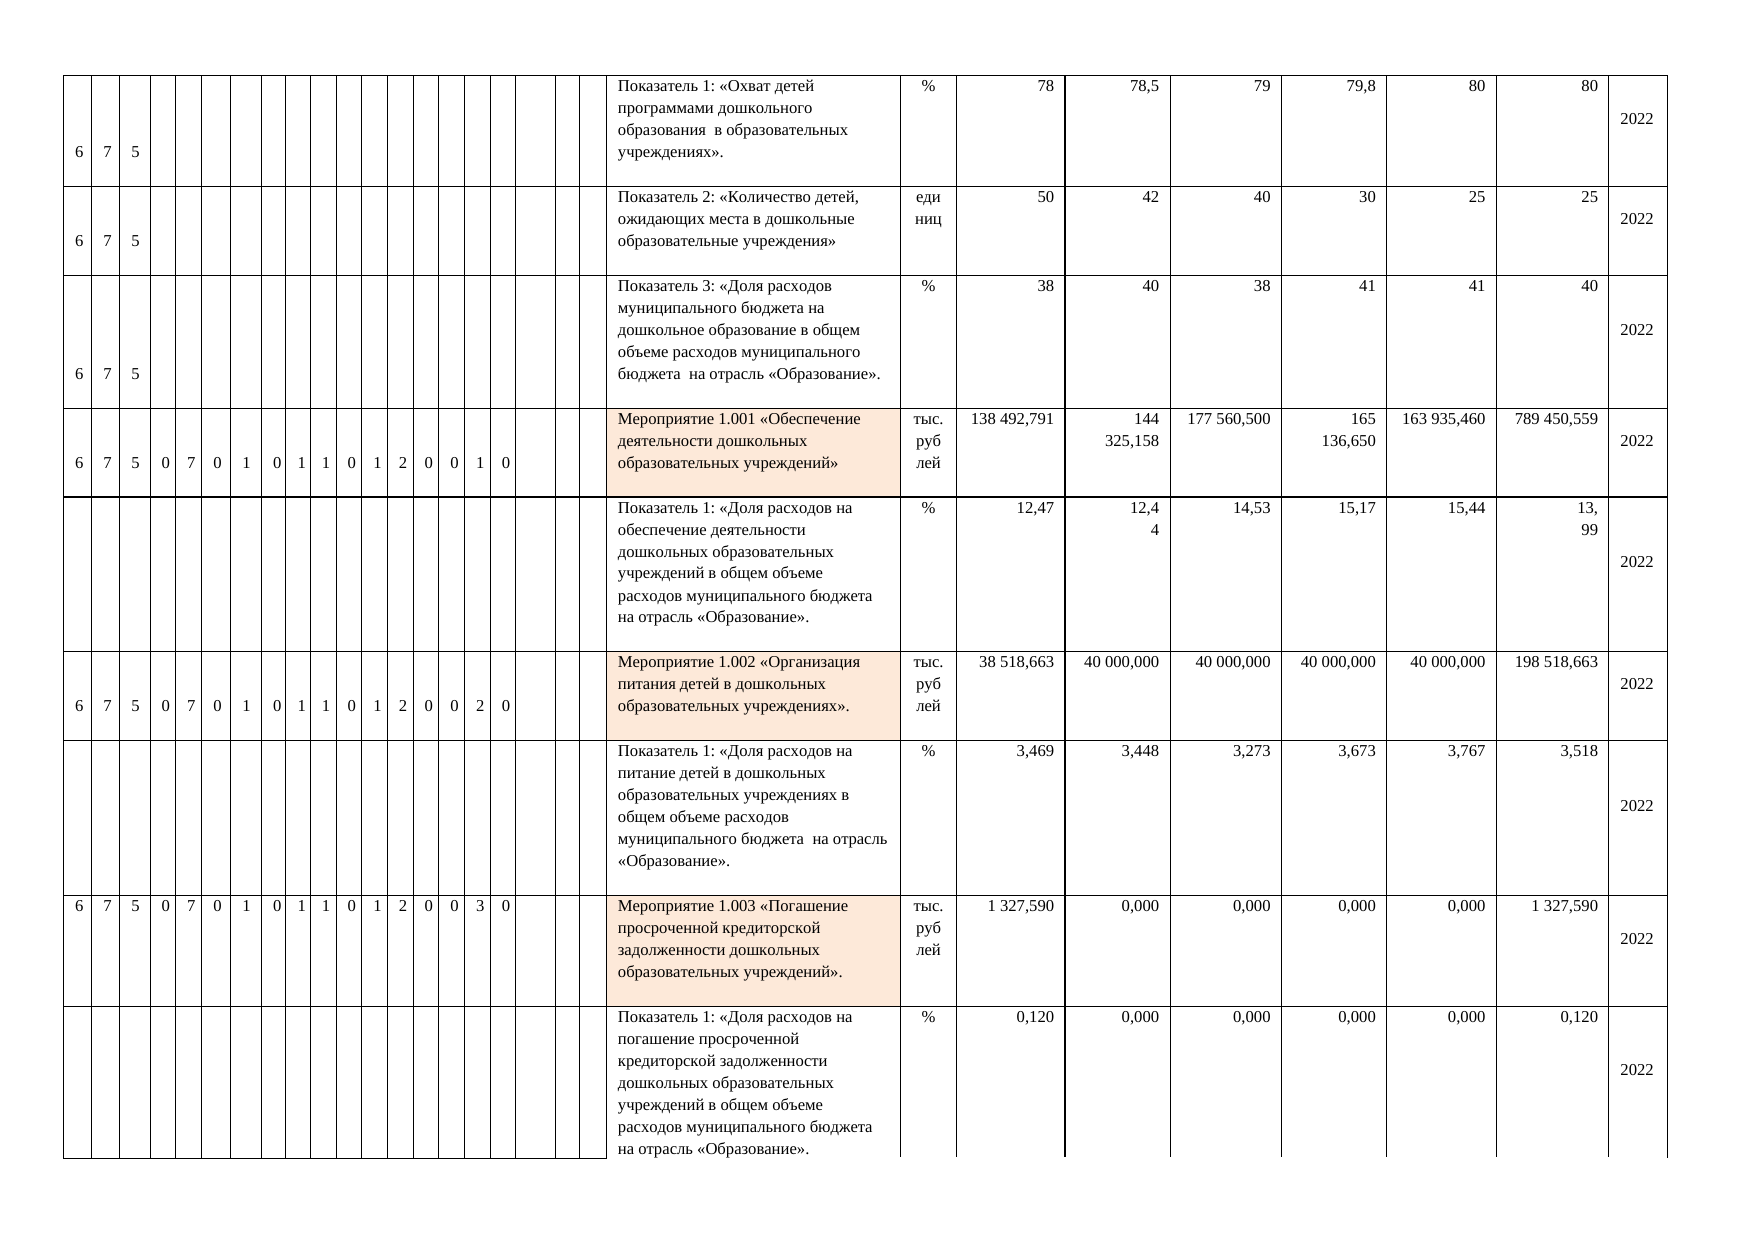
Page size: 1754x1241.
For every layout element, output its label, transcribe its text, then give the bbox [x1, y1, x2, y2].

table_cell 0,120 [956, 1007, 1065, 1158]
table_cell 0,000 [1387, 896, 1496, 1006]
table_cell 5 [120, 187, 150, 275]
table_cell 198 518,663 [1497, 652, 1608, 740]
table_cell 0 [439, 652, 464, 740]
table_cell [311, 76, 336, 186]
table_cell 78,5 [1066, 76, 1170, 186]
table_cell [262, 741, 285, 895]
table_cell [176, 76, 201, 186]
table_cell Показатель 1: «Доля расходов на погашение просроченной кредиторской задолженности дошкольных образовательных учреждений в общем объеме расходов муниципального бюджета на отрасль «Образование». [607, 1007, 900, 1158]
table_cell 7 [92, 409, 119, 496]
table_cell [202, 498, 230, 651]
table_cell 0 [337, 409, 361, 496]
table_cell 138 492,791 [957, 409, 1064, 496]
table_cell [556, 409, 579, 496]
table_cell 0 [262, 652, 285, 740]
table_cell [151, 741, 175, 895]
table_cell [64, 1007, 91, 1158]
table_cell [337, 498, 361, 651]
table_cell 3,767 [1387, 741, 1496, 895]
table_cell [262, 1007, 285, 1158]
table_cell Показатель 1: «Охват детей программами дошкольного образования в образовательных учреждениях». [607, 76, 900, 186]
table_cell [92, 741, 119, 895]
table_cell 13,99 [1497, 498, 1608, 651]
table_cell 0,000 [1066, 896, 1170, 1006]
table_cell 38 [957, 276, 1064, 407]
table_cell [286, 76, 310, 186]
table_cell % [900, 1007, 956, 1158]
table_cell 6 [64, 409, 91, 496]
table_cell 0 [491, 652, 515, 740]
table_cell [337, 276, 361, 407]
table_cell 50 [957, 187, 1064, 275]
table_cell 41 [1387, 276, 1496, 407]
table_cell [516, 498, 555, 651]
table_cell [231, 187, 261, 275]
table_cell [491, 76, 515, 186]
table_cell [465, 276, 490, 407]
table_cell 2 [465, 652, 490, 740]
table_cell [516, 76, 555, 186]
table_cell [176, 498, 201, 651]
table_cell [286, 1007, 310, 1158]
table_cell [120, 498, 150, 651]
table_cell [231, 741, 261, 895]
table_cell [262, 498, 285, 651]
table_cell 6 [64, 276, 91, 407]
table_cell 3,518 [1497, 741, 1608, 895]
table_cell 7 [92, 76, 119, 186]
table_cell 0 [202, 652, 230, 740]
table_cell [337, 76, 361, 186]
table_cell 6 [64, 896, 91, 1006]
table_cell [491, 187, 515, 275]
table_cell 0 [151, 409, 175, 496]
table_cell 40 000,000 [1387, 652, 1496, 740]
table_cell [491, 498, 515, 651]
table_cell 0,000 [1065, 1007, 1170, 1158]
table_cell 0,000 [1387, 1007, 1496, 1158]
table_cell [231, 1007, 261, 1158]
table_cell 0 [262, 409, 285, 496]
table_cell 41 [1282, 276, 1386, 407]
table_cell [388, 187, 413, 275]
table_cell [556, 276, 579, 407]
table_cell Показатель 1: «Доля расходов на питание детей в дошкольных образовательных учреждениях в общем объеме расходов муниципального бюджета на отрасль «Образование». [607, 741, 900, 895]
table_cell 0 [337, 896, 361, 1006]
table_cell [120, 741, 150, 895]
table_cell [176, 276, 201, 407]
table_cell 1 [311, 409, 336, 496]
table_cell 5 [120, 652, 150, 740]
table_cell 1 [465, 409, 490, 496]
table_cell [388, 76, 413, 186]
table_cell 0 [439, 896, 464, 1006]
table_cell [556, 1007, 579, 1158]
table_cell [362, 741, 387, 895]
table_cell % [901, 498, 956, 651]
table_cell 5 [120, 76, 150, 186]
table_cell 2022 [1609, 276, 1667, 407]
table_cell [262, 76, 285, 186]
table_cell [202, 187, 230, 275]
table_cell 12,44 [1066, 498, 1170, 651]
table_cell Показатель 3: «Доля расходов муниципального бюджета на дошкольное образование в общем объеме расходов муниципального бюджета на отрасль «Образование». [607, 276, 900, 407]
table_cell [311, 498, 336, 651]
table_cell Мероприятие 1.001 «Обеспечение деятельности дошкольных образовательных учреждений» [607, 409, 900, 496]
table_cell 1 327,590 [1497, 896, 1608, 1006]
table_cell 14,53 [1171, 498, 1281, 651]
table_cell 3,273 [1171, 741, 1281, 895]
table_cell [362, 1007, 387, 1158]
table_cell [176, 1007, 201, 1158]
table_cell [516, 896, 555, 1006]
table_cell 40 [1497, 276, 1608, 407]
table_cell 3,469 [957, 741, 1064, 895]
table_cell 42 [1066, 187, 1170, 275]
table_cell [202, 276, 230, 407]
table_cell [465, 76, 490, 186]
table_cell [92, 1007, 119, 1158]
table_cell [388, 1007, 413, 1158]
table_cell [362, 76, 387, 186]
table_cell [439, 187, 464, 275]
table_cell 25 [1387, 187, 1496, 275]
table_cell 6 [64, 187, 91, 275]
table_cell 0 [414, 652, 438, 740]
table_cell 2022 [1609, 896, 1667, 1006]
table_cell [151, 76, 175, 186]
table_cell 1 [362, 409, 387, 496]
table_cell [414, 741, 438, 895]
table_cell [556, 652, 579, 740]
table_cell 1 [362, 652, 387, 740]
table_cell [556, 187, 579, 275]
table_cell 1 [311, 652, 336, 740]
table_cell 1 327,590 [957, 896, 1064, 1006]
table_cell тыс. рублей [901, 896, 956, 1006]
table_cell 1 [286, 652, 310, 740]
table_cell [151, 1007, 175, 1158]
table_cell 7 [92, 896, 119, 1006]
table_cell Мероприятие 1.002 «Организация питания детей в дошкольных образовательных учреждениях». [607, 652, 900, 740]
table_cell [337, 741, 361, 895]
table_cell 6 [64, 652, 91, 740]
table_cell 2022 [1609, 498, 1667, 651]
table_cell [176, 187, 201, 275]
table_cell 3,673 [1282, 741, 1386, 895]
table_cell 0 [202, 896, 230, 1006]
table_cell [311, 276, 336, 407]
table_cell [388, 498, 413, 651]
table_cell [556, 76, 579, 186]
table_cell [414, 187, 438, 275]
table_cell единиц [901, 187, 956, 275]
table_cell [286, 498, 310, 651]
table_cell [465, 741, 490, 895]
table_cell [362, 498, 387, 651]
table_cell 1 [286, 896, 310, 1006]
table_cell [439, 76, 464, 186]
table_cell [151, 276, 175, 407]
table_cell [262, 187, 285, 275]
table_cell [151, 498, 175, 651]
table_cell 0 [202, 409, 230, 496]
table_cell [516, 409, 555, 496]
table_cell 177 560,500 [1171, 409, 1281, 496]
table_cell [580, 652, 606, 740]
table_cell 79,8 [1282, 76, 1386, 186]
table_cell [311, 741, 336, 895]
table_cell [439, 498, 464, 651]
table_cell 163 935,460 [1387, 409, 1496, 496]
table_cell 80 [1387, 76, 1496, 186]
table_cell [491, 276, 515, 407]
table_cell [311, 187, 336, 275]
table_cell [64, 498, 91, 651]
table_cell 789 450,559 [1497, 409, 1608, 496]
table_cell [388, 276, 413, 407]
table_cell [580, 498, 606, 651]
table_cell 144 325,158 [1066, 409, 1170, 496]
table_cell [580, 409, 606, 496]
table_cell 0,000 [1282, 896, 1386, 1006]
table_cell [580, 187, 606, 275]
table_cell [580, 896, 606, 1006]
table_cell 1 [311, 896, 336, 1006]
table_cell [388, 741, 413, 895]
table_cell 2022 [1609, 187, 1667, 275]
table_cell 40 000,000 [1066, 652, 1170, 740]
table_cell 5 [120, 896, 150, 1006]
table_cell 40 000,000 [1171, 652, 1281, 740]
table_cell 7 [92, 187, 119, 275]
table_cell 2 [388, 652, 413, 740]
table_cell [580, 276, 606, 407]
table_cell Мероприятие 1.003 «Погашение просроченной кредиторской задолженности дошкольных образовательных учреждений». [607, 896, 900, 1006]
table_cell [491, 741, 515, 895]
table_cell [202, 741, 230, 895]
table_cell 40 [1171, 187, 1281, 275]
table_cell [414, 498, 438, 651]
table_cell [120, 1007, 150, 1158]
table_cell [414, 1007, 438, 1158]
table_cell [580, 741, 606, 895]
table_cell [516, 276, 555, 407]
table_cell 2022 [1609, 652, 1667, 740]
table_cell [465, 187, 490, 275]
table_cell 0,000 [1170, 1007, 1281, 1158]
table_cell [516, 741, 555, 895]
table_cell 7 [176, 896, 201, 1006]
table_cell 0 [151, 652, 175, 740]
table_cell [516, 652, 555, 740]
table_cell 1 [231, 409, 261, 496]
table_cell 79 [1171, 76, 1281, 186]
table_cell [286, 276, 310, 407]
table_cell 0,000 [1171, 896, 1281, 1006]
table_cell [439, 741, 464, 895]
table_cell 80 [1497, 76, 1608, 186]
table_cell тыс. рублей [901, 652, 956, 740]
table_cell 40 000,000 [1282, 652, 1386, 740]
table_cell [337, 1007, 361, 1158]
table_cell [465, 1007, 490, 1158]
table_cell 0 [414, 896, 438, 1006]
table_cell 165 136,650 [1282, 409, 1386, 496]
table_cell 1 [231, 652, 261, 740]
table_cell 0 [414, 409, 438, 496]
table_cell [439, 1007, 464, 1158]
table_cell 7 [92, 652, 119, 740]
table_cell [337, 187, 361, 275]
table_cell [556, 498, 579, 651]
table_cell 38 [1171, 276, 1281, 407]
table_cell 0 [337, 652, 361, 740]
table_cell [556, 896, 579, 1006]
table_cell 25 [1497, 187, 1608, 275]
table_cell 2 [388, 409, 413, 496]
table_cell 0,000 [1281, 1007, 1387, 1158]
table_cell 0 [151, 896, 175, 1006]
table_cell [231, 276, 261, 407]
table_cell 15,44 [1387, 498, 1496, 651]
table_cell 6 [64, 76, 91, 186]
table_cell Показатель 2: «Количество детей, ожидающих места в дошкольные образовательные учреждения» [607, 187, 900, 275]
table_cell 7 [92, 276, 119, 407]
table_cell 2022 [1609, 741, 1667, 895]
table_cell тыс. рублей [901, 409, 956, 496]
table_cell 38 518,663 [957, 652, 1064, 740]
table_cell 7 [176, 409, 201, 496]
table_cell [151, 187, 175, 275]
table_cell 5 [120, 276, 150, 407]
table_cell [231, 76, 261, 186]
table_cell 78 [957, 76, 1064, 186]
table_cell [362, 187, 387, 275]
table_cell [176, 741, 201, 895]
table_cell [286, 187, 310, 275]
table_cell % [901, 741, 956, 895]
table_cell [231, 498, 261, 651]
table_cell 12,47 [957, 498, 1064, 651]
table_cell [414, 76, 438, 186]
table_cell 30 [1282, 187, 1386, 275]
table_cell 2022 [1609, 1007, 1667, 1158]
table_cell 1 [286, 409, 310, 496]
table_cell [439, 276, 464, 407]
table_cell Показатель 1: «Доля расходов на обеспечение деятельности дошкольных образовательных учреждений в общем объеме расходов муниципального бюджета на отрасль «Образование». [607, 498, 900, 651]
table_cell % [901, 76, 956, 186]
table_cell % [901, 276, 956, 407]
table_cell 2022 [1609, 409, 1667, 496]
table_cell 0,120 [1496, 1007, 1609, 1158]
table_cell [202, 1007, 230, 1158]
table_cell [580, 1007, 606, 1158]
table_cell 1 [362, 896, 387, 1006]
table_cell [491, 1007, 515, 1158]
table_cell 3,448 [1066, 741, 1170, 895]
table_cell [580, 76, 606, 186]
table_cell 7 [176, 652, 201, 740]
table_cell [556, 741, 579, 895]
table_cell [414, 276, 438, 407]
table_cell 5 [120, 409, 150, 496]
table_cell [202, 76, 230, 186]
table_cell [516, 1007, 555, 1158]
table_cell 2 [388, 896, 413, 1006]
table_cell 0 [262, 896, 285, 1006]
table_cell 0 [439, 409, 464, 496]
table_cell 3 [465, 896, 490, 1006]
table_cell 0 [491, 409, 515, 496]
table_cell [92, 498, 119, 651]
table_cell 15,17 [1282, 498, 1386, 651]
table_cell [262, 276, 285, 407]
table_cell 40 [1066, 276, 1170, 407]
table_cell 0 [491, 896, 515, 1006]
table_cell 2022 [1609, 76, 1667, 186]
table_cell [465, 498, 490, 651]
table_cell [516, 187, 555, 275]
table_cell [64, 741, 91, 895]
table_cell [362, 276, 387, 407]
table_cell 1 [231, 896, 261, 1006]
table_cell [286, 741, 310, 895]
table_cell [311, 1007, 336, 1158]
